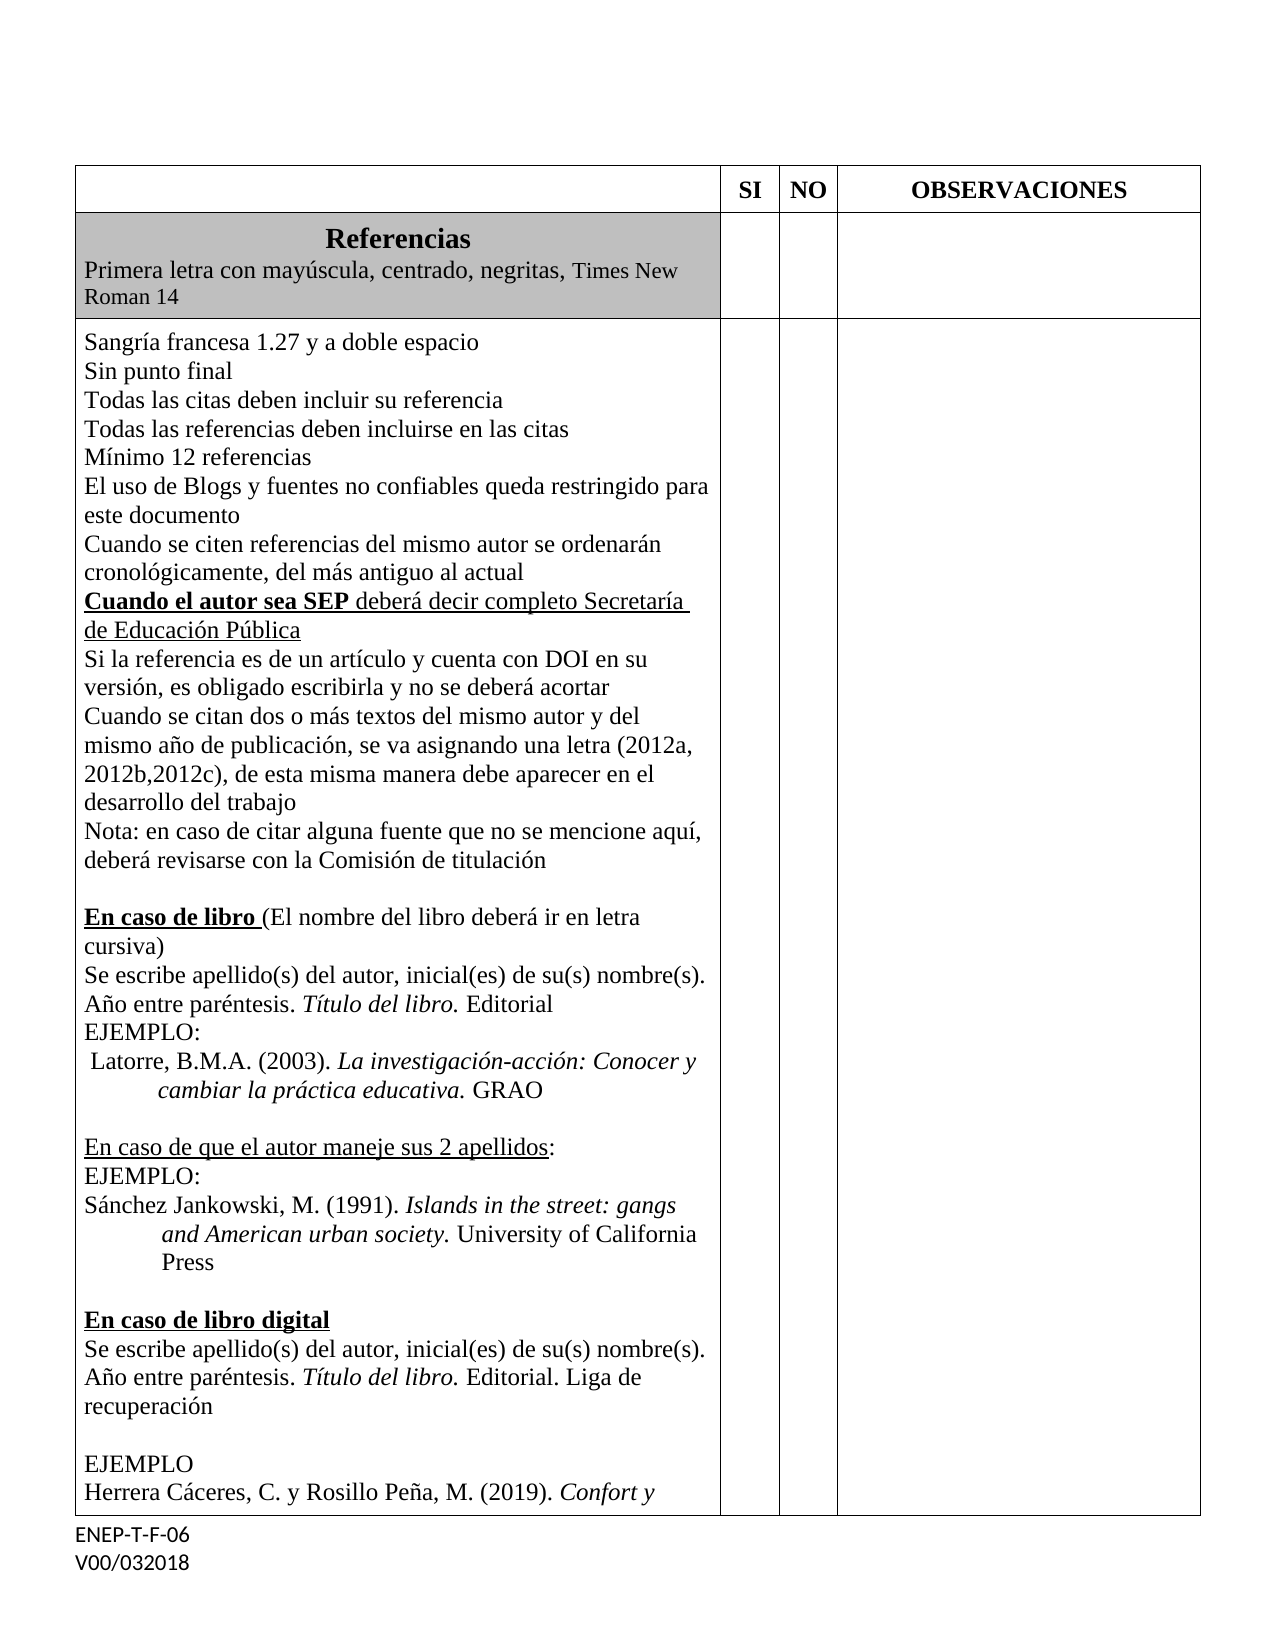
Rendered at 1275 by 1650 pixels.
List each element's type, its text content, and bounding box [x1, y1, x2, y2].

table_cell Referencias Primera letra con mayúscula, centrado, negritas, Times New Roman 14 [76, 213, 720, 318]
table_header OBSERVACIONES [838, 166, 1200, 212]
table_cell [76, 319, 720, 1514]
table_header NO [780, 166, 837, 212]
table_cell [780, 213, 837, 318]
table_cell [838, 319, 1200, 1514]
table_header [76, 166, 720, 212]
table_cell [721, 319, 779, 1514]
table_cell [780, 319, 837, 1514]
table_header SI [721, 166, 779, 212]
table_cell [721, 213, 779, 318]
table_cell [838, 213, 1200, 318]
